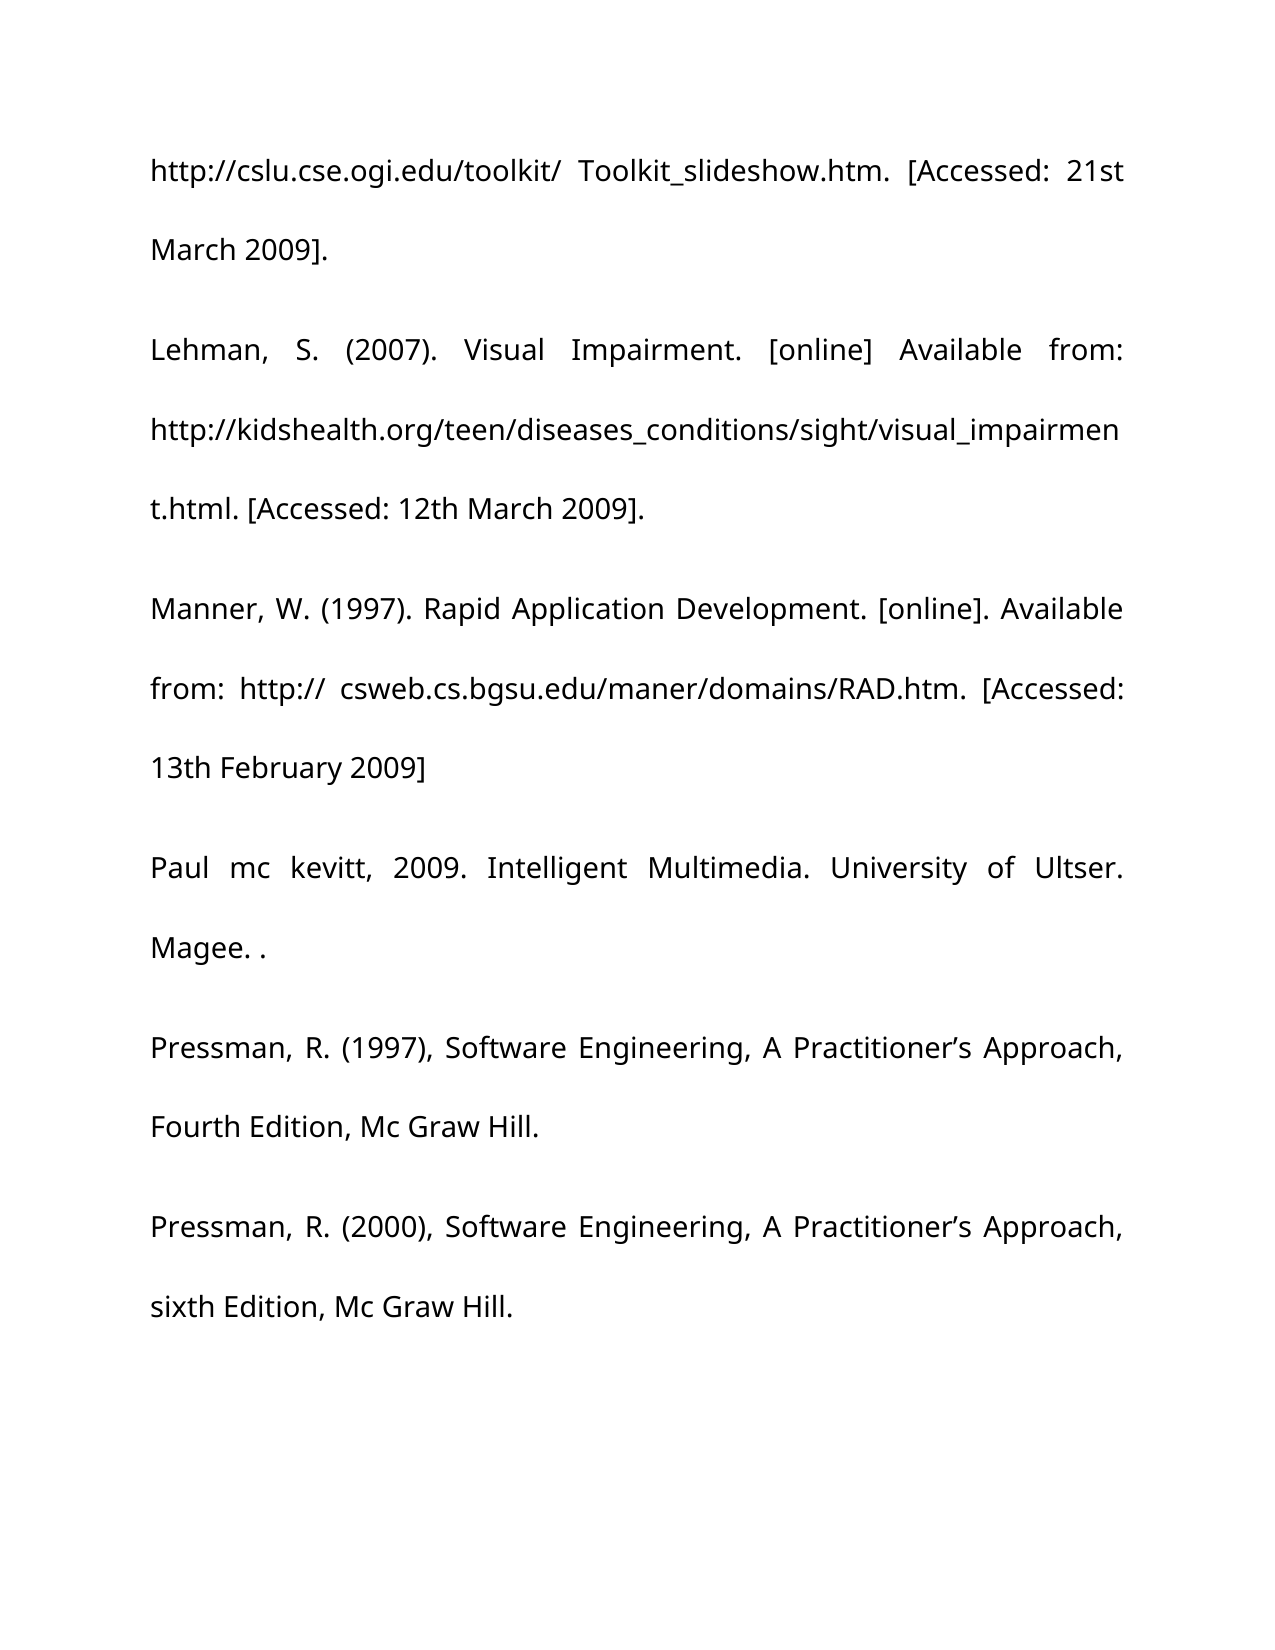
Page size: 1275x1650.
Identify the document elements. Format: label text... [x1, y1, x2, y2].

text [150, 150, 1125, 269]
text Manner, W. (1997). Rapid Application Development. [online]. Available from: http:// csweb.cs.bgsu.edu/maner/domains/RAD.htm. [Accessed: 13th February 2009] [150, 588, 1125, 787]
text Pressman, R. (1997), Software Engineering, A Practitioner’s Approach, Fourth Edition, Mc Graw Hill. [150, 1027, 1125, 1146]
text Lehman, S. (2007). Visual Impairment. [online] Available from: http://kidshealth.org/teen/diseases_conditions/sight/visual_impairment.html. [Accessed: 12th March 2009]. [150, 329, 1125, 528]
text Pressman, R. (2000), Software Engineering, A Practitioner’s Approach, sixth Edition, Mc Graw Hill. [150, 1207, 1125, 1326]
text Paul mc kevitt, 2009. Intelligent Multimedia. University of Ultser. Magee. . [150, 847, 1125, 967]
